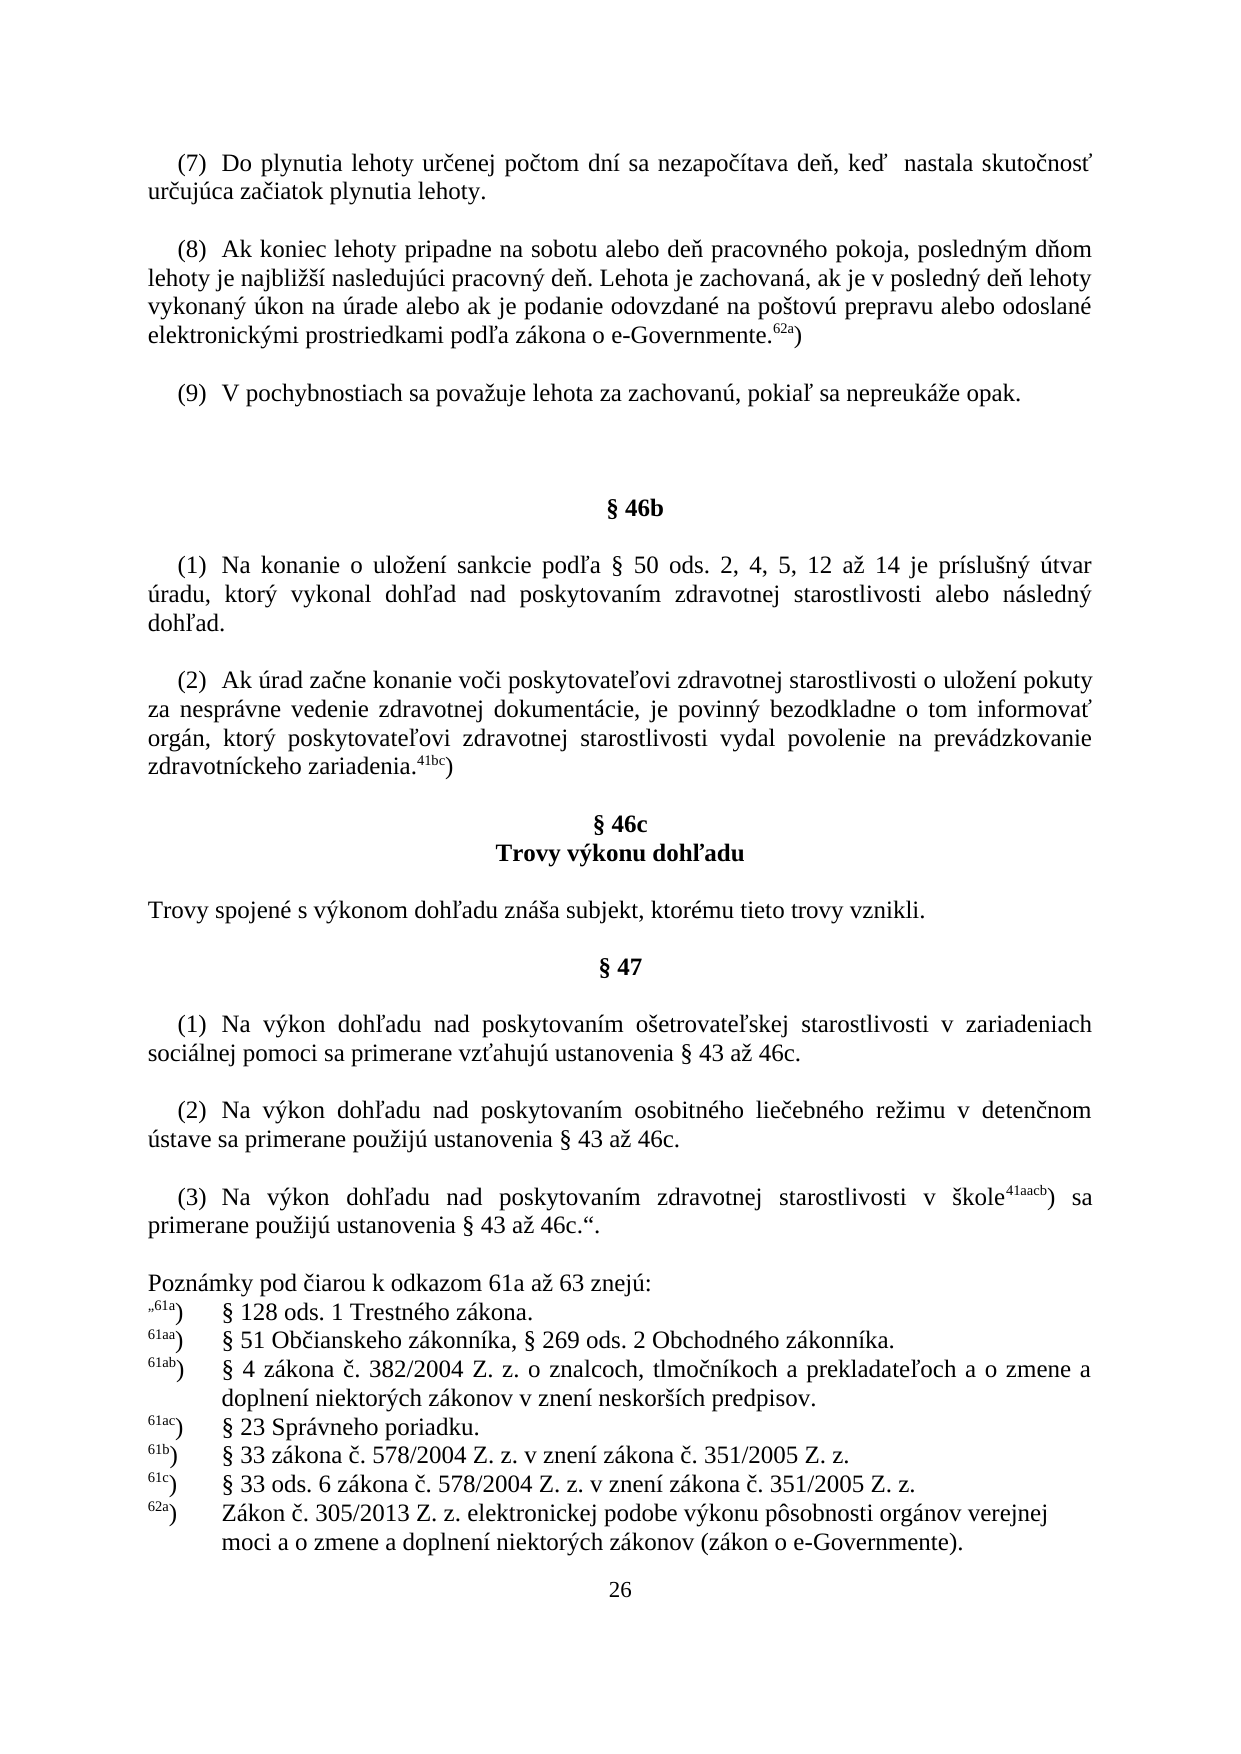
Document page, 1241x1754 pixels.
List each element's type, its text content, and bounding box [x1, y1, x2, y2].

text 61ab) § 4 zákona č. 382/2004 Z. z. o znalcoch, tlmočníkoch a prekladateľoch a o zmene a doplnení niektorých zákonov v znení neskorších predpisov. [148, 1354, 1093, 1412]
list Ak koniec lehoty pripadne na sobotu alebo deň pracovného pokoja, posledným dňom lehoty je najbližší nasledujúci pracovný deň. Lehota je zachovaná, ak je v posledný deň lehoty vykonaný úkon na úrade alebo ak je podanie odovzdané na poštovú prepravu alebo odoslané elektronickými prostriedkami podľa zákona o e-Governmente.62a) [148, 234, 1093, 349]
list Na výkon dohľadu nad poskytovaním osobitného liečebného režimu v detenčnom ústave sa primerane použijú ustanovenia § 43 až 46c. [148, 1096, 1093, 1153]
text 62a) Zákon č. 305/2013 Z. z. elektronickej podobe výkonu pôsobnosti orgánov verejnej moci a o zmene a doplnení niektorých zákonov (zákon o e-Governmente). [148, 1498, 1093, 1556]
list V pochybnostiach sa považuje lehota za zachovanú, pokiaľ sa nepreukáže opak. [148, 378, 1093, 406]
text Trovy spojené s výkonom dohľadu znáša subjekt, ktorému tieto trovy vznikli. [148, 895, 1093, 924]
list Na výkon dohľadu nad poskytovaním zdravotnej starostlivosti v škole41aacb) sa primerane použijú ustanovenia § 43 až 46c.“. [148, 1182, 1093, 1239]
text § 46c [148, 809, 1093, 838]
text 61c) § 33 ods. 6 zákona č. 578/2004 Z. z. v znení zákona č. 351/2005 Z. z. [148, 1469, 1093, 1498]
list Na výkon dohľadu nad poskytovaním ošetrovateľskej starostlivosti v zariadeniach sociálnej pomoci sa primerane vzťahujú ustanovenia § 43 až 46c. [148, 1009, 1093, 1067]
text 61ac) § 23 Správneho poriadku. [148, 1412, 1093, 1441]
text Poznámky pod čiarou k odkazom 61a až 63 znejú: [148, 1268, 1093, 1297]
text 61aa) § 51 Občianskeho zákonníka, § 269 ods. 2 Obchodného zákonníka. [148, 1326, 1093, 1354]
text Trovy výkonu dohľadu [148, 838, 1093, 866]
list Ak úrad začne konanie voči poskytovateľovi zdravotnej starostlivosti o uložení pokuty za nesprávne vedenie zdravotnej dokumentácie, je povinný bezodkladne o tom informovať orgán, ktorý poskytovateľovi zdravotnej starostlivosti vydal povolenie na prevádzkovanie zdravotníckeho zariadenia.41bc) [148, 665, 1093, 780]
text 61b) § 33 zákona č. 578/2004 Z. z. v znení zákona č. 351/2005 Z. z. [148, 1441, 1093, 1469]
text „61a) § 128 ods. 1 Trestného zákona. [148, 1297, 1093, 1326]
text § 47 [148, 952, 1093, 981]
list Do plynutia lehoty určenej počtom dní sa nezapočítava deň, keď nastala skutočnosť určujúca začiatok plynutia lehoty. [148, 148, 1093, 205]
list Na konanie o uložení sankcie podľa § 50 ods. 2, 4, 5, 12 až 14 je príslušný útvar úradu, ktorý vykonal dohľad nad poskytovaním zdravotnej starostlivosti alebo následný dohľad. [148, 550, 1093, 636]
text § 46b [148, 493, 1093, 521]
